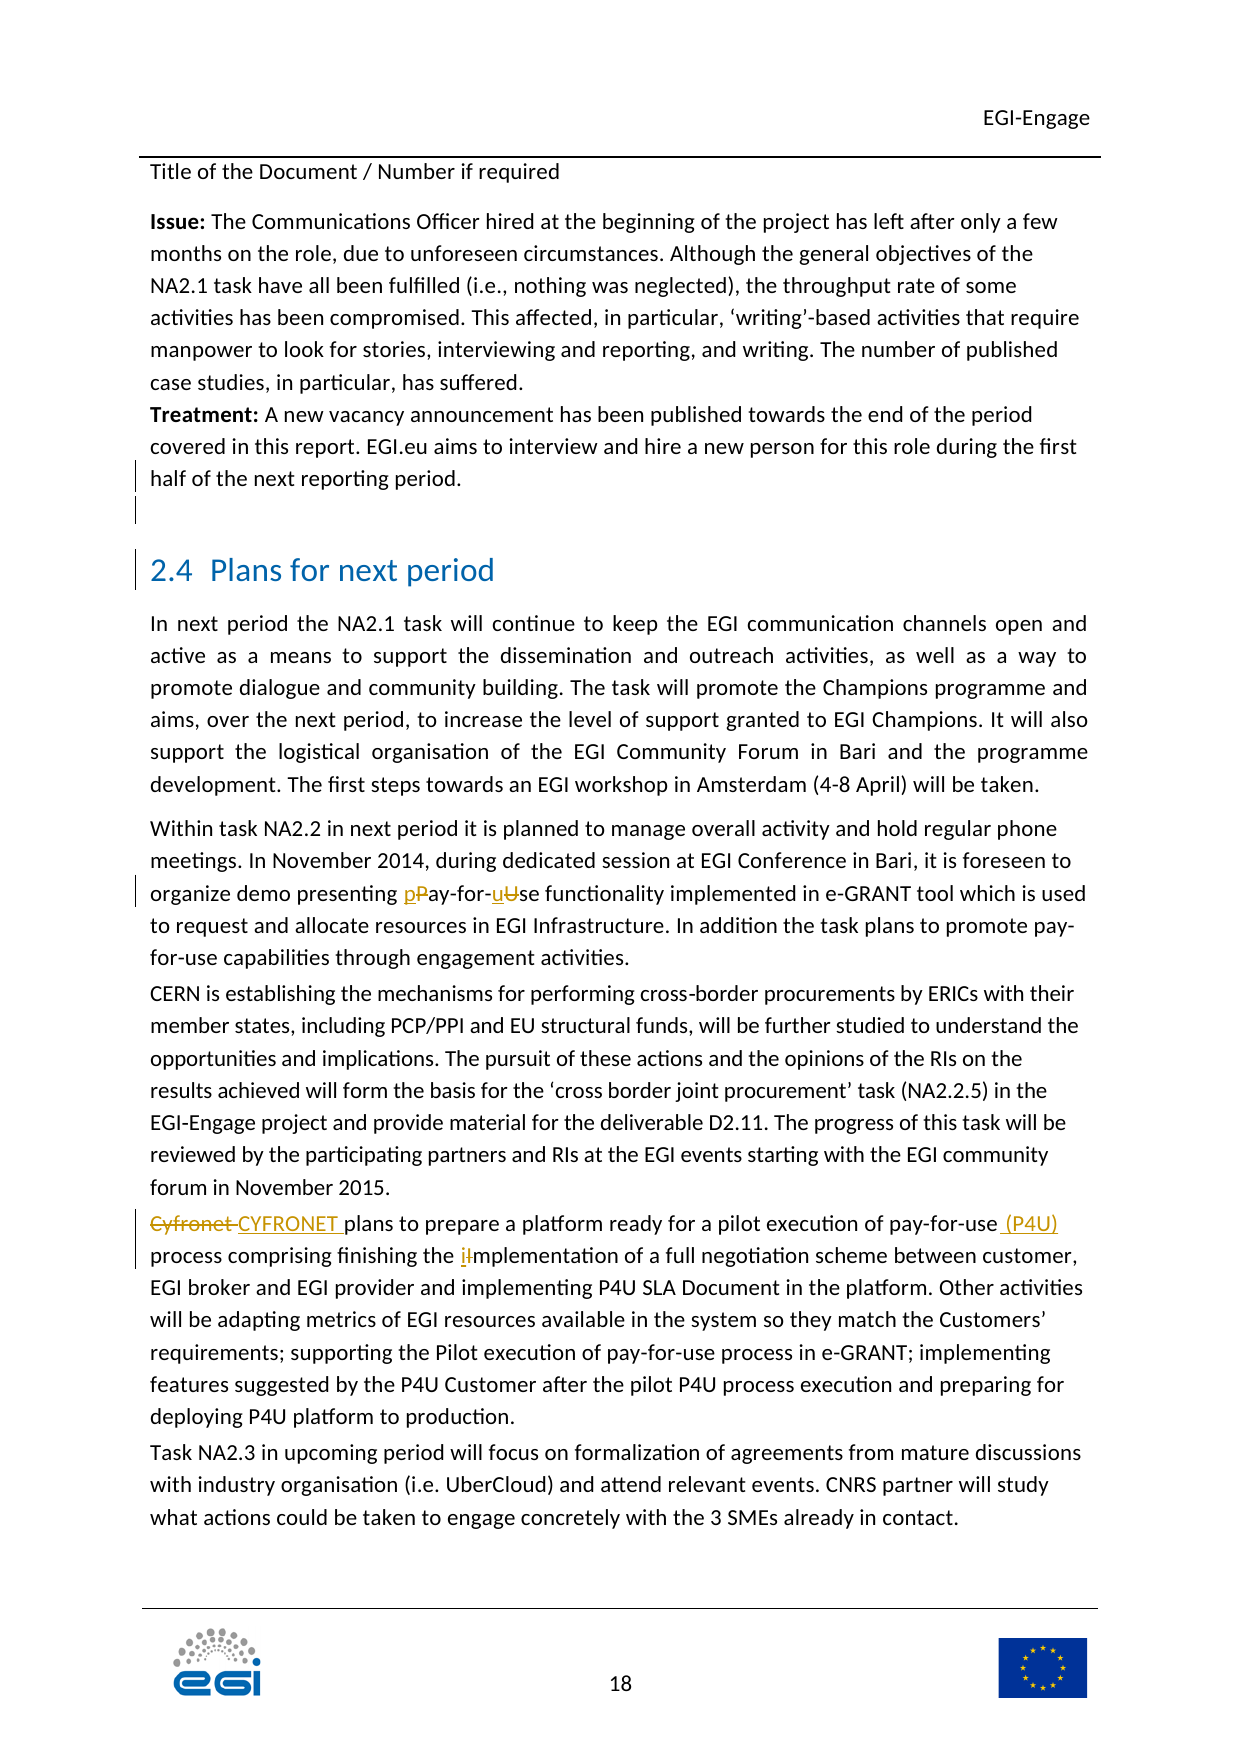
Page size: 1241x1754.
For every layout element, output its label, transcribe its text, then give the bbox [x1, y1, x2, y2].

text plans to prepare a platform ready for a pilot execution of pay-for-use process comprising finishing the mplementation of a full negotiation scheme between customer, EGI broker and EGI provider and implementing P4U SLA Document in the platform. Other activities will be adapting metrics of EGI resources available in the system so they match the Customers’ requirements; supporting the Pilot execution of pay-for-use process in e-GRANT; implementing features suggested by the P4U Customer after the pilot P4U process execution and preparing for deploying P4U platform to production. [150, 1209, 1090, 1430]
picture [998, 1638, 1088, 1698]
list CERN is establishing the mechanisms for performing cross‐border procurements by ERICs with their member states, including PCP/PPI and EU structural funds, will be further studied to understand the opportunities and implications. The pursuit of these actions and the opinions of the RIs on the results achieved will form the basis for the ‘cross border joint procurement’ task (NA2.2.5) in the EGI‐Engage project and provide material for the deliverable D2.11. The progress of this task will be reviewed by the participating partners and RIs at the EGI events starting with the EGI community forum in November 2015. [150, 979, 1090, 1201]
text Treatment: A new vacancy announcement has been published towards the end of the period covered in this report. EGI.eu aims to interview and hire a new person for this role during the first half of the next reporting period. [150, 400, 1090, 492]
text Issue: The Communications Officer hired at the beginning of the project has left after only a few months on the role, due to unforeseen circumstances. Although the general objectives of the NA2.1 task have all been fulfilled (i.e., nothing was neglected), the throughput rate of some activities has been compromised. This affected, in particular, ‘writing’-based activities that require manpower to look for stories, interviewing and reporting, and writing. The number of published case studies, in particular, has suffered. [150, 207, 1090, 396]
subtitle Plans for next period [150, 549, 1090, 590]
text In next period the NA2.1 task will continue to keep the EGI communication channels open and active as a means to support the dissemination and outreach activities, as well as a way to promote dialogue and community building. The task will promote the Champions programme and aims, over the next period, to increase the level of support granted to EGI Champions. It will also support the logistical organisation of the EGI Community Forum in Bari and the programme development. The first steps towards an EGI workshop in Amsterdam (4-8 April) will be taken. [150, 609, 1090, 798]
text Task NA2.3 in upcoming period will focus on formalization of agreements from mature discussions with industry organisation (i.e. UberCloud) and attend relevant events. CNRS partner will study what actions could be taken to engage concretely with the 3 SMEs already in contact. [150, 1438, 1090, 1531]
picture [153, 1626, 279, 1698]
text Within task NA2.2 in next period it is planned to manage overall activity and hold regular phone meetings. In November 2014, during dedicated session at EGI Conference in Bari, it is foreseen to organize demo presenting ay-for-se functionality implemented in e-GRANT tool which is used to request and allocate resources in EGI Infrastructure. In addition the task plans to promote pay-for-use capabilities through engagement activities. [150, 814, 1090, 971]
